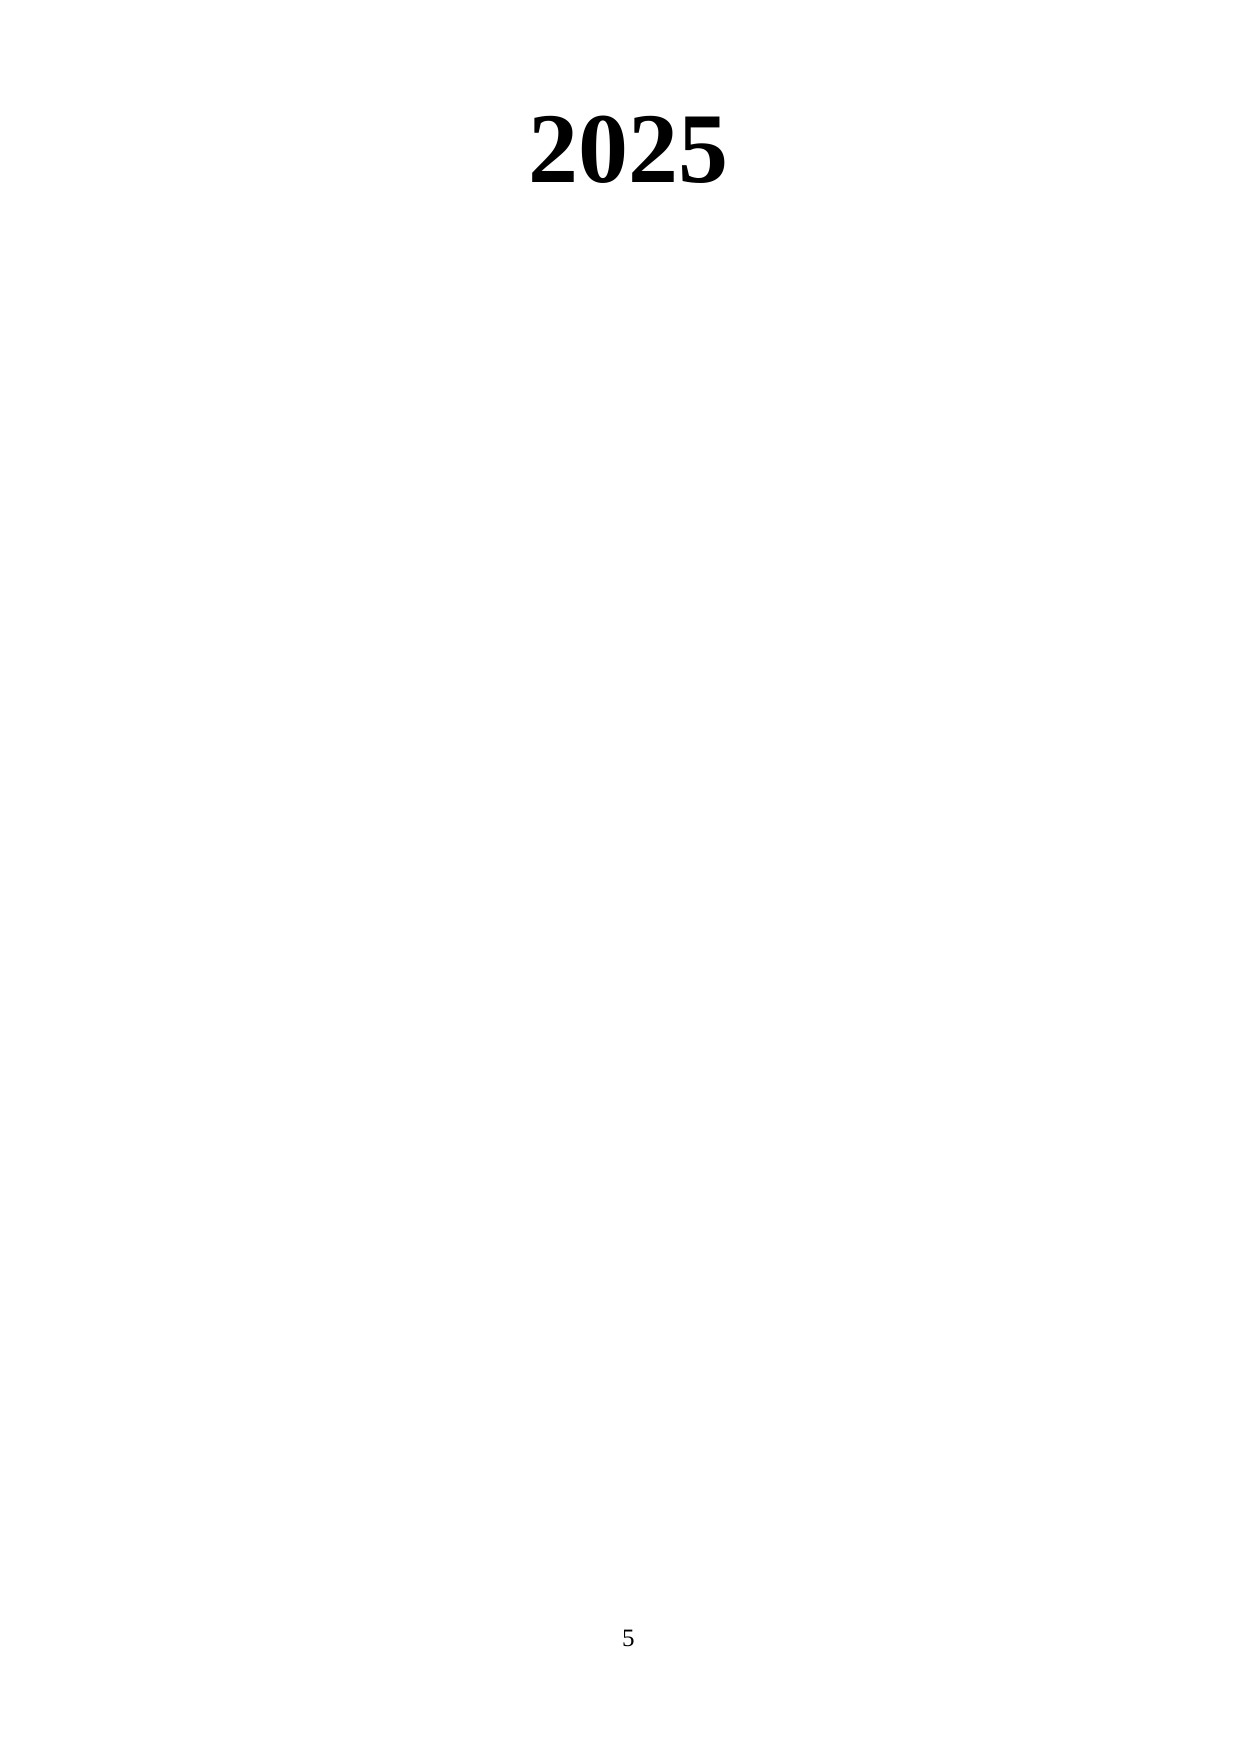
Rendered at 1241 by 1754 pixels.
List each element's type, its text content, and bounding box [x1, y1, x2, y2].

text 2025 [112, 89, 1144, 204]
